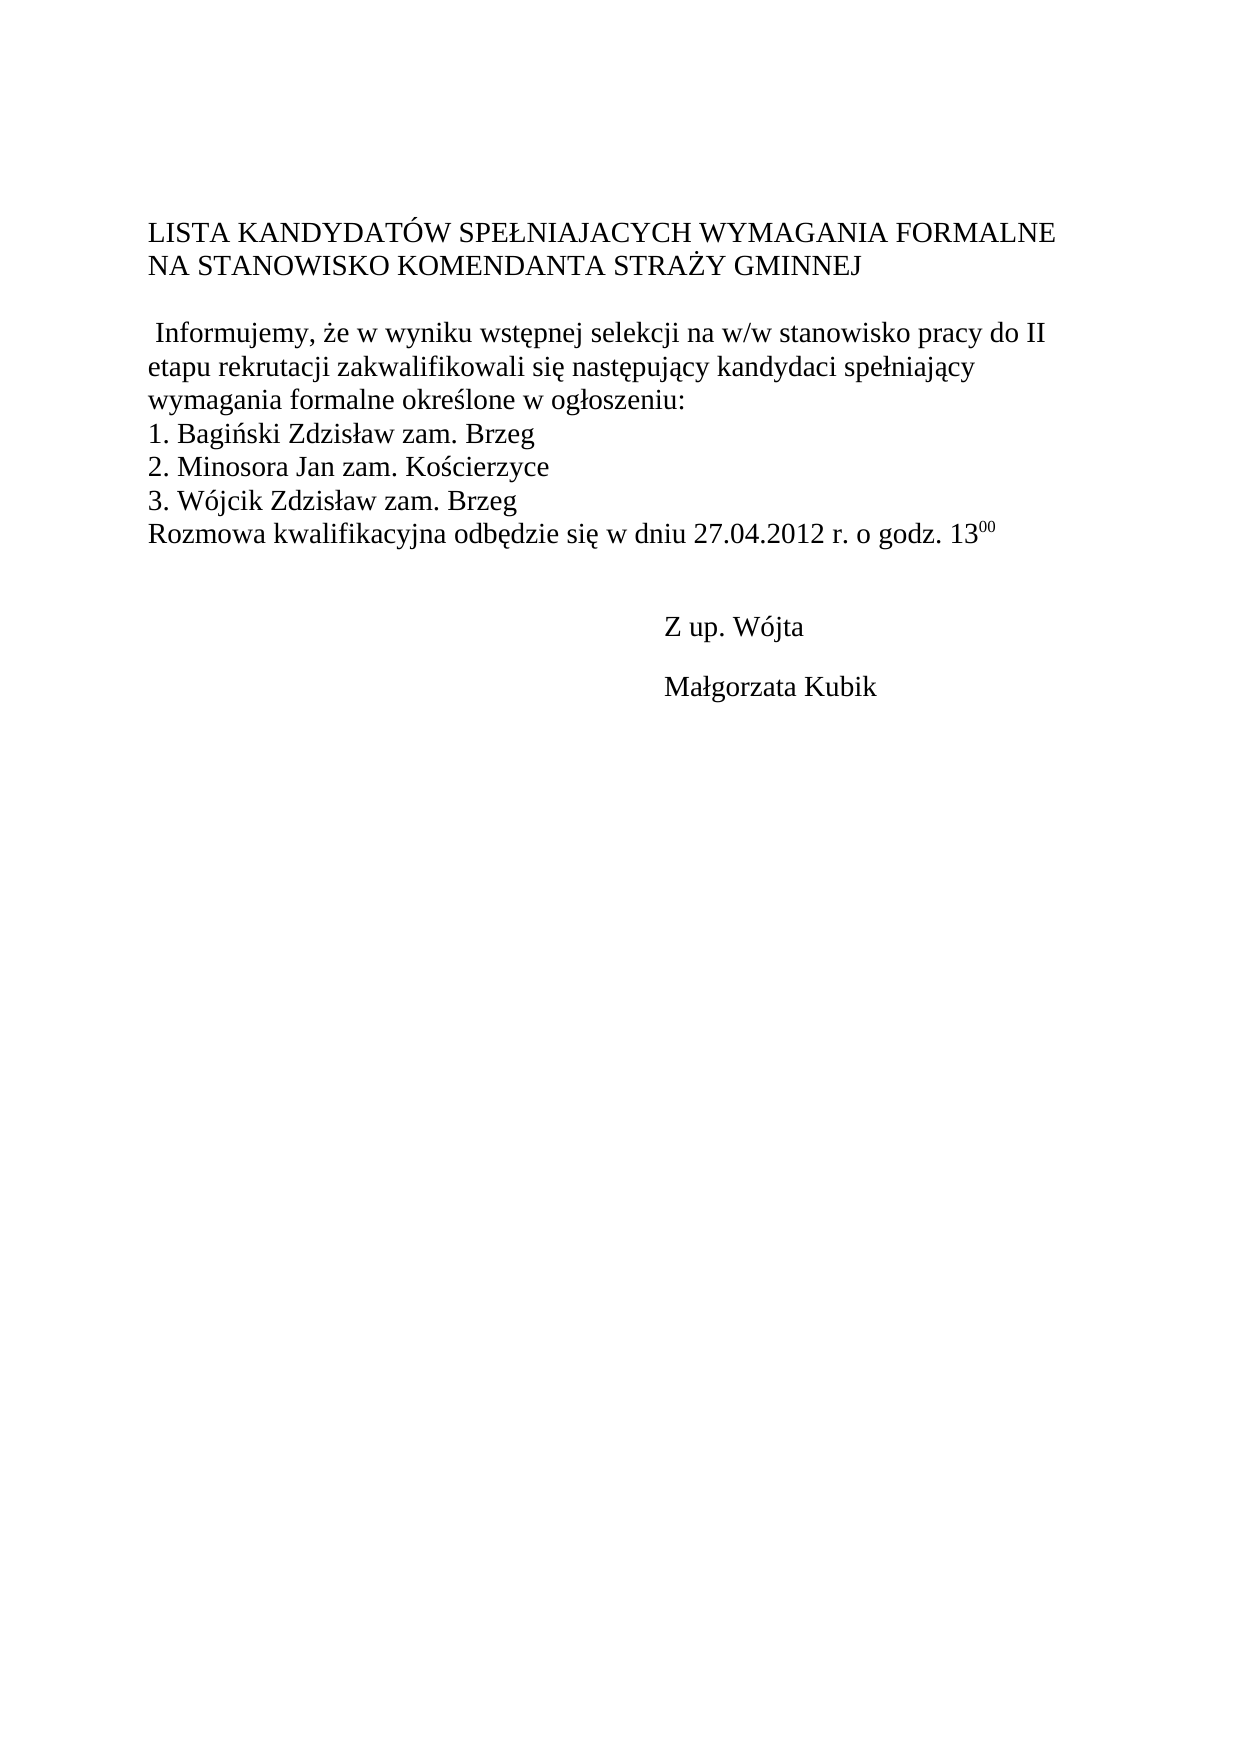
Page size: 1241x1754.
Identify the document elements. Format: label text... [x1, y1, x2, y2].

text 3. Wójcik Zdzisław zam. Brzeg [148, 483, 1093, 517]
text 2. Minosora Jan zam. Kościerzyce [148, 449, 1093, 483]
text LISTA KANDYDATÓW SPEŁNIAJACYCH WYMAGANIA FORMALNE [148, 215, 1093, 248]
text 1. Bagiński Zdzisław zam. Brzeg [148, 416, 1093, 449]
text Rozmowa kwalifikacyjna odbędzie się w dniu 27.04.2012 r. o godz. 1300 [148, 517, 1093, 550]
text NA STANOWISKO KOMENDANTA STRAŻY GMINNEJ [148, 248, 1093, 282]
text Z up. Wójta [148, 609, 1093, 643]
text Informujemy, że w wyniku wstępnej selekcji na w/w stanowisko pracy do II etapu rekrutacji zakwalifikowali się następujący kandydaci spełniający wymagania formalne określone w ogłoszeniu: [148, 315, 1093, 416]
text Małgorzata Kubik [148, 669, 1093, 702]
